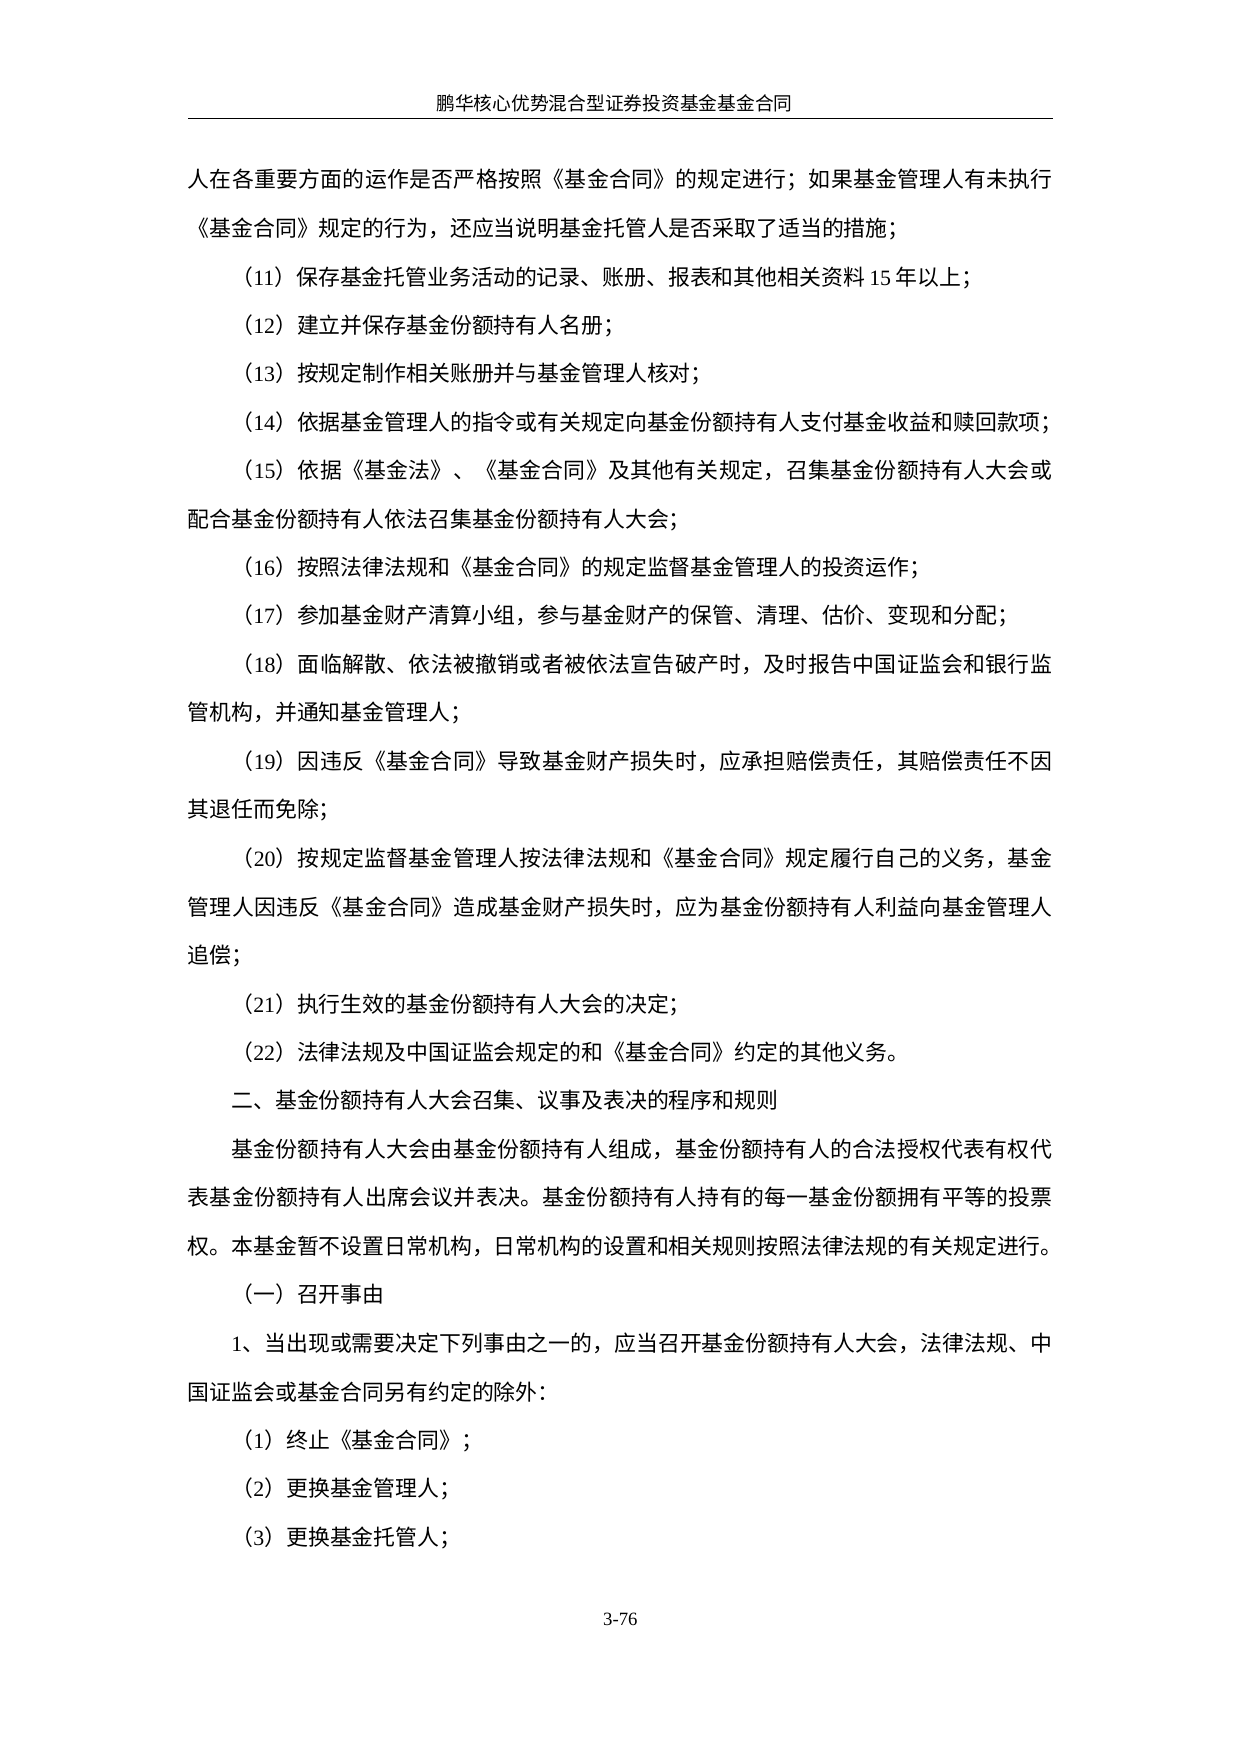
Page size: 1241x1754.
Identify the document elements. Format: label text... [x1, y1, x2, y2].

text 1、当出现或需要决定下列事由之一的，应当召开基金份额持有人大会，法律法规、中国证监会或基金合同另有约定的除外： [187, 1325, 1053, 1407]
text （17）参加基金财产清算小组，参与基金财产的保管、清理、估价、变现和分配； [187, 598, 1053, 630]
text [187, 162, 1053, 243]
text （11）保存基金托管业务活动的记录、账册、报表和其他相关资料15年以上； [187, 259, 1053, 292]
text （12）建立并保存基金份额持有人名册； [187, 307, 1053, 340]
text （2）更换基金管理人； [187, 1471, 1053, 1503]
text （18）面临解散、依法被撤销或者被依法宣告破产时，及时报告中国证监会和银行监管机构，并通知基金管理人； [187, 646, 1053, 727]
text 基金份额持有人大会由基金份额持有人组成，基金份额持有人的合法授权代表有权代表基金份额持有人出席会议并表决。基金份额持有人持有的每一基金份额拥有平等的投票权。本基金暂不设置日常机构，日常机构的设置和相关规则按照法律法规的有关规定进行。 [187, 1131, 1053, 1261]
text （14）依据基金管理人的指令或有关规定向基金份额持有人支付基金收益和赎回款项； [187, 404, 1053, 437]
text （3）更换基金托管人； [187, 1519, 1053, 1552]
text （16）按照法律法规和《基金合同》的规定监督基金管理人的投资运作； [187, 549, 1053, 582]
text （13）按规定制作相关账册并与基金管理人核对； [187, 356, 1053, 388]
text （一）召开事由 [187, 1277, 1053, 1309]
text （21）执行生效的基金份额持有人大会的决定； [187, 986, 1053, 1019]
text 二、基金份额持有人大会召集、议事及表决的程序和规则 [187, 1083, 1053, 1115]
text （15）依据《基金法》、《基金合同》及其他有关规定，召集基金份额持有人大会或配合基金份额持有人依法召集基金份额持有人大会； [187, 452, 1053, 534]
text （20）按规定监督基金管理人按法律法规和《基金合同》规定履行自己的义务，基金管理人因违反《基金合同》造成基金财产损失时，应为基金份额持有人利益向基金管理人追偿； [187, 840, 1053, 970]
text （1）终止《基金合同》； [187, 1422, 1053, 1455]
text （22）法律法规及中国证监会规定的和《基金合同》约定的其他义务。 [187, 1034, 1053, 1067]
text （19）因违反《基金合同》导致基金财产损失时，应承担赔偿责任，其赔偿责任不因其退任而免除； [187, 743, 1053, 824]
